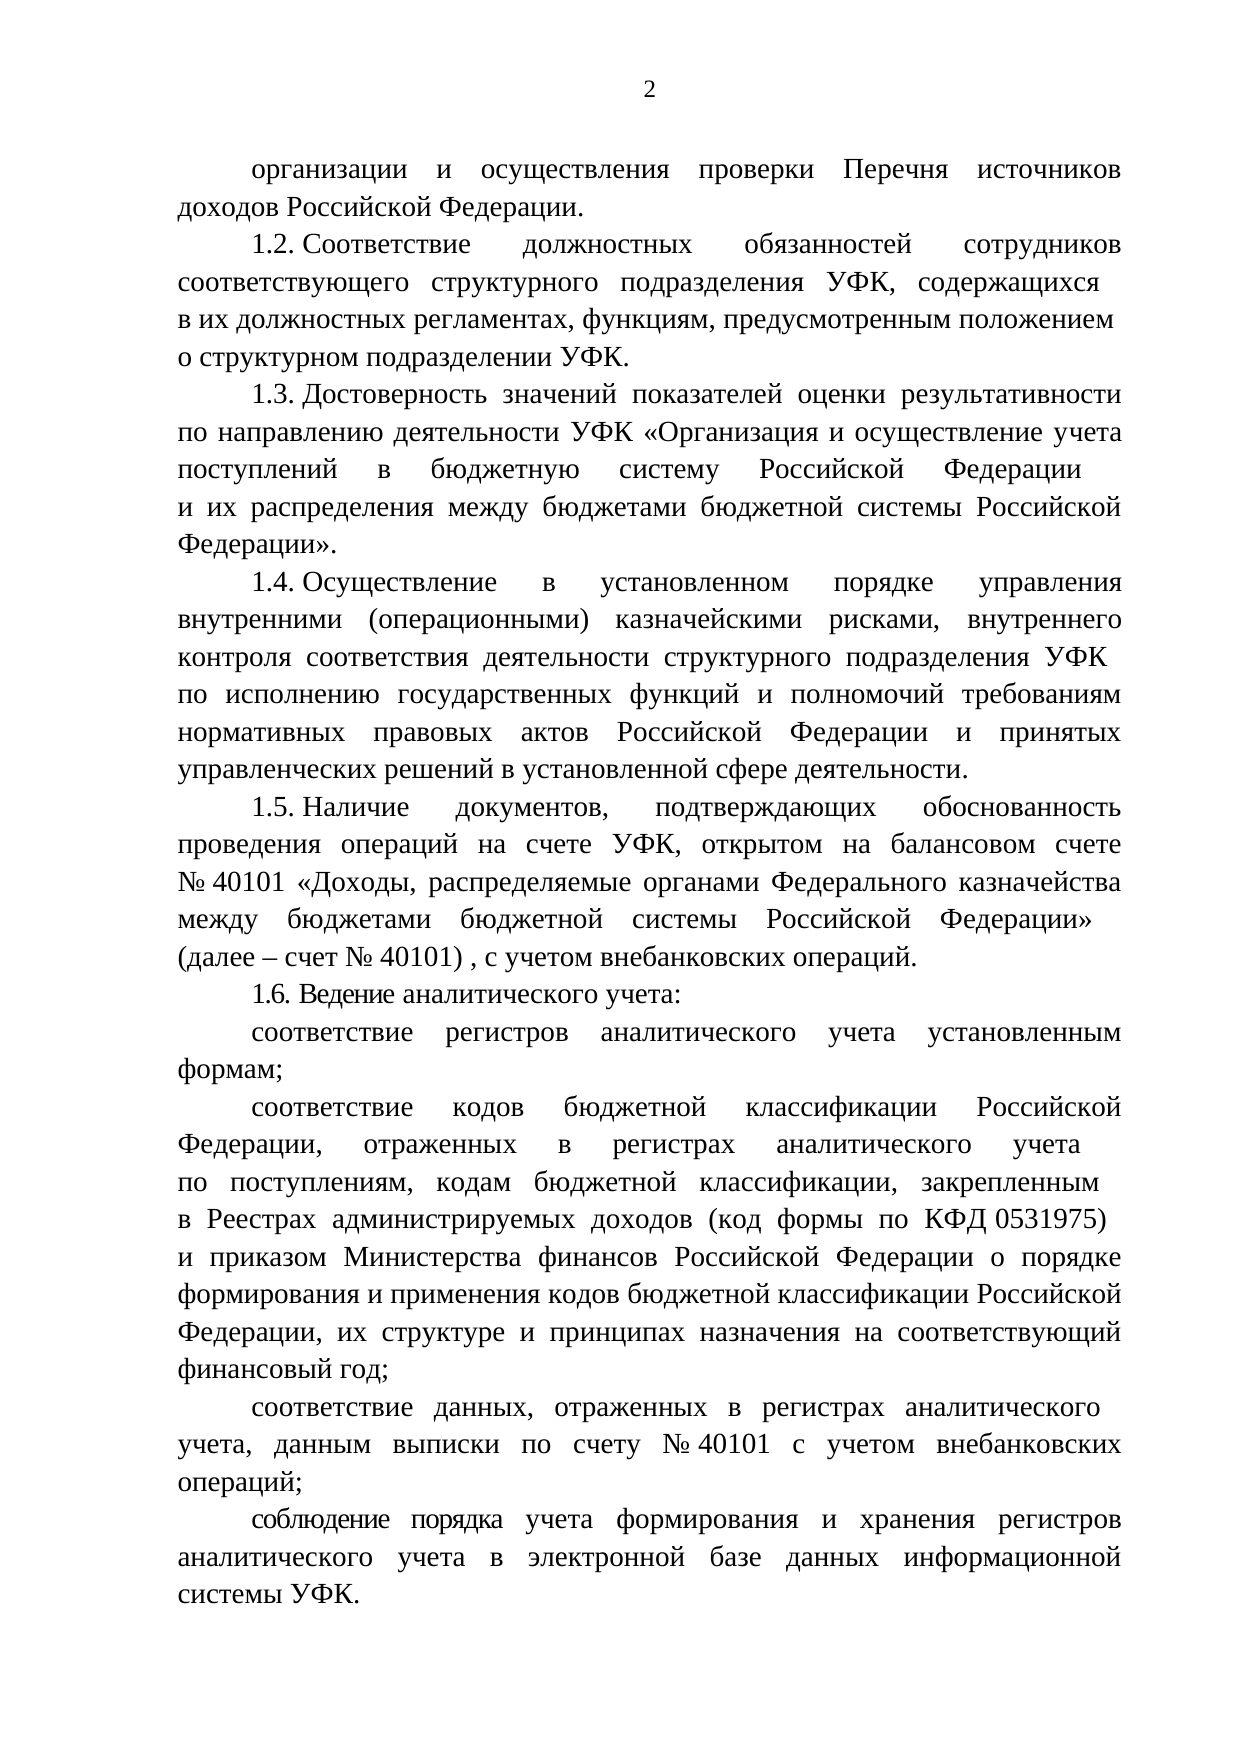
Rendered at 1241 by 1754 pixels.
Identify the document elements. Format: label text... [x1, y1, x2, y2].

text 1.2. Соответствие должностных обязанностей сотрудников соответствующего структурного подразделения УФК, содержащихся в их должностных регламентах, функциям, предусмотренным положением о структурном подразделении УФК. [177, 223, 1122, 373]
text организации и осуществления проверки Перечня источников доходов Российской Федерации. [177, 148, 1122, 223]
text 1.3. Достоверность значений показателей оценки результативности по направлению деятельности УФК «Организация и осуществление учета поступлений в бюджетную систему Российской Федерации и их распределения между бюджетами бюджетной системы Российской Федерации». [177, 373, 1122, 560]
text соблюдение порядка учета формирования и хранения регистров аналитического учета в электронной базе данных информационной системы УФК. [177, 1498, 1122, 1610]
text 1.5. Наличие документов, подтверждающих обоснованность проведения операций на счете УФК, открытом на балансовом счете № 40101 «Доходы, распределяемые органами Федерального казначейства между бюджетами бюджетной системы Российской Федерации» (далее – счет № 40101) , с учетом внебанковских операций. [177, 785, 1122, 973]
text 1.4. Осуществление в установленном порядке управления внутренними (операционными) казначейскими рисками, внутреннего контроля соответствия деятельности структурного подразделения УФК по исполнению государственных функций и полномочий требованиям нормативных правовых актов Российской Федерации и принятых управленческих решений в установленной сфере деятельности. [177, 560, 1122, 785]
text соответствие регистров аналитического учета установленным формам; [177, 1010, 1122, 1085]
text 1.6. Ведение аналитического учета: [177, 973, 1122, 1010]
text соответствие данных, отраженных в регистрах аналитического учета, данным выписки по счету № 40101 с учетом внебанковских операций; [177, 1385, 1122, 1498]
text соответствие кодов бюджетной классификации Российской Федерации, отраженных в регистрах аналитического учета по поступлениям, кодам бюджетной классификации, закрепленным в Реестрах администрируемых доходов (код формы по КФД 0531975) и приказом Министерства финансов Российской Федерации о порядке формирования и применения кодов бюджетной классификации Российской Федерации, их структуре и принципах назначения на соответствующий финансовый год; [177, 1085, 1122, 1385]
